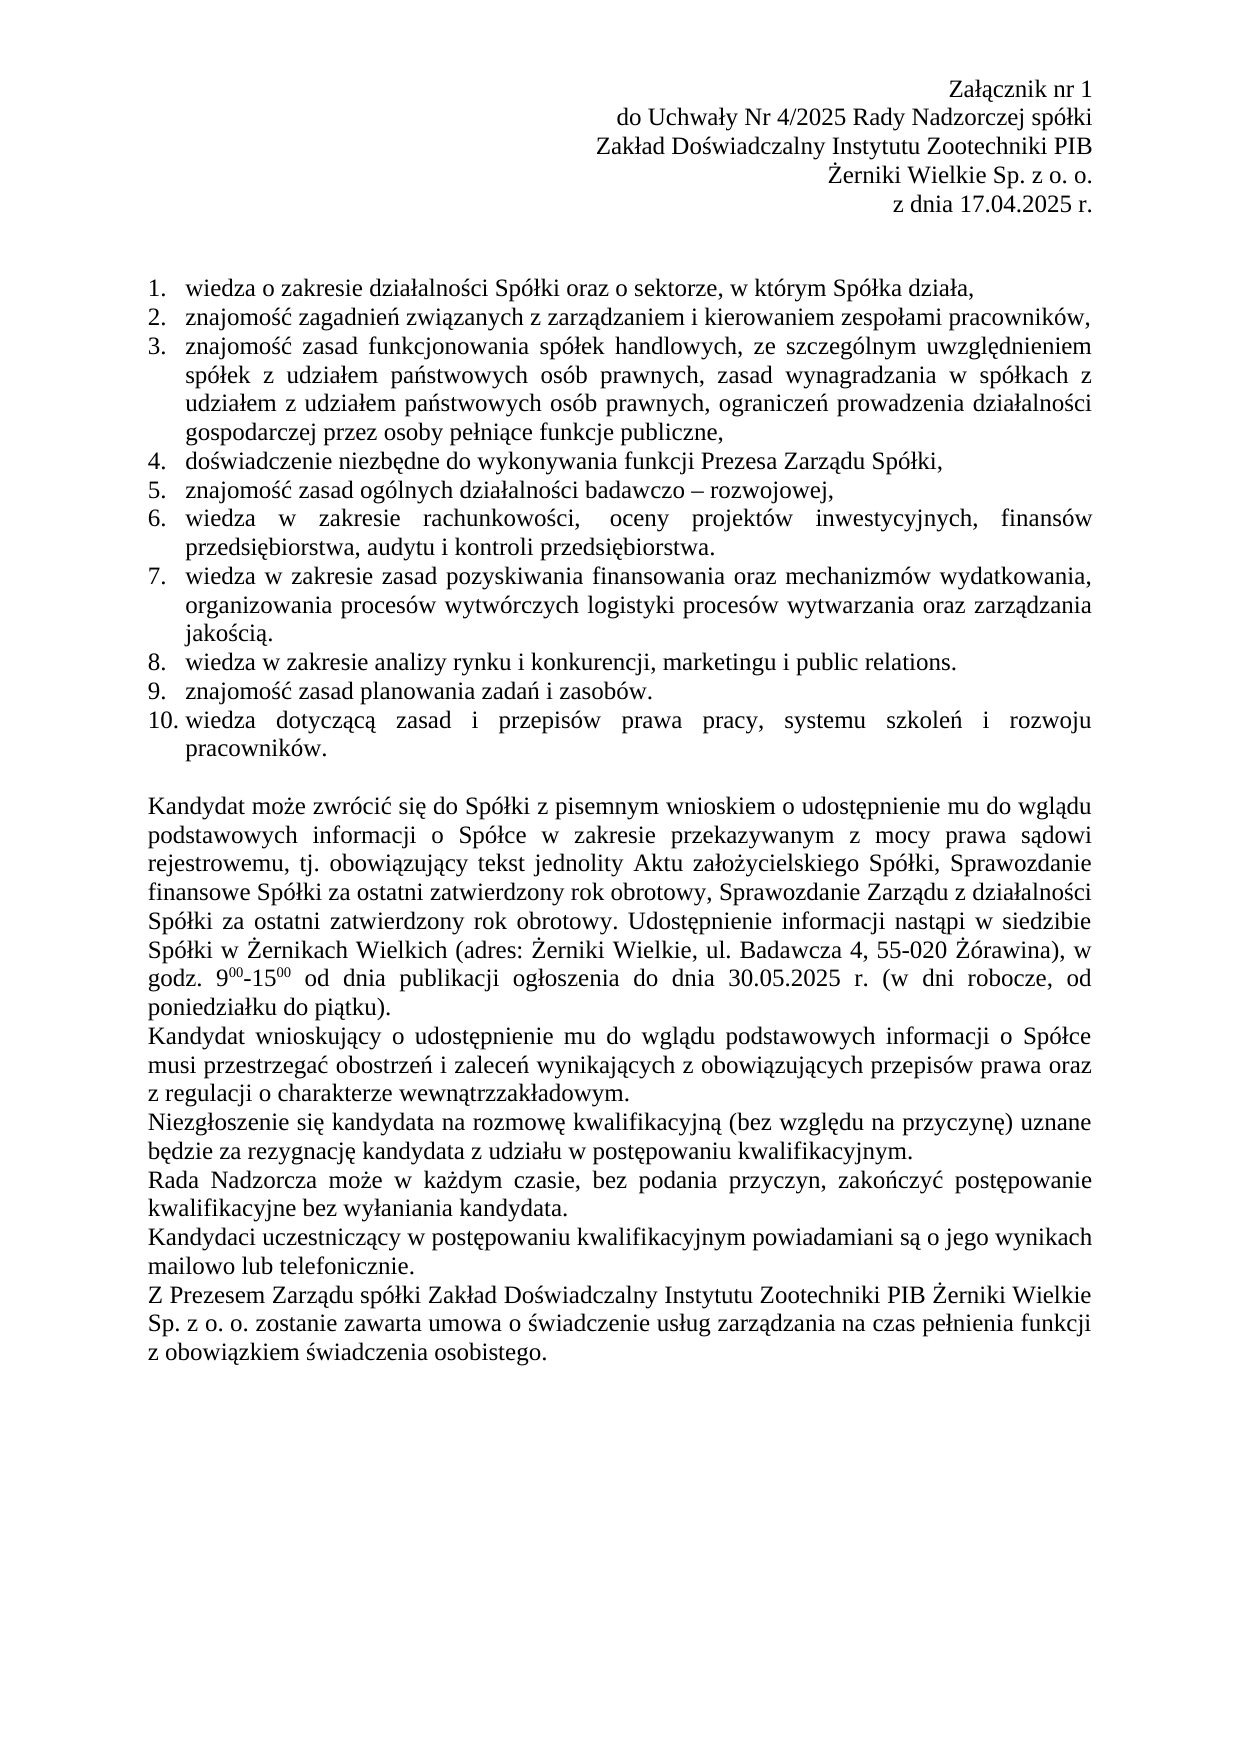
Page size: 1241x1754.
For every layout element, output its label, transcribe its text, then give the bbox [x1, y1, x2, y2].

list doświadczenie niezbędne do wykonywania funkcji Prezesa Zarządu Spółki, [148, 446, 1093, 475]
list znajomość zagadnień związanych z zarządzaniem i kierowaniem zespołami pracowników, [148, 302, 1093, 331]
text Kandydaci uczestniczący w postępowaniu kwalifikacyjnym powiadamiani są o jego wynikach mailowo lub telefonicznie. [148, 1222, 1093, 1280]
list wiedza w zakresie rachunkowości, oceny projektów inwestycyjnych, finansów przedsiębiorstwa, audytu i kontroli przedsiębiorstwa. [148, 503, 1093, 561]
list wiedza o zakresie działalności Spółki oraz o sektorze, w którym Spółka działa, [148, 273, 1093, 302]
list znajomość zasad funkcjonowania spółek handlowych, ze szczególnym uwzględnieniem spółek z udziałem państwowych osób prawnych, zasad wynagradzania w spółkach z udziałem z udziałem państwowych osób prawnych, ograniczeń prowadzenia działalności gospodarczej przez osoby pełniące funkcje publiczne, [148, 331, 1093, 446]
list wiedza dotyczącą zasad i przepisów prawa pracy, systemu szkoleń i rozwoju pracowników. [148, 705, 1093, 762]
text Z Prezesem Zarządu spółki Zakład Doświadczalny Instytutu Zootechniki PIB Żerniki Wielkie Sp. z o. o. zostanie zawarta umowa o świadczenie usług zarządzania na czas pełnienia funkcji z obowiązkiem świadczenia osobistego. [148, 1280, 1093, 1366]
list znajomość zasad planowania zadań i zasobów. [148, 676, 1093, 705]
list wiedza w zakresie zasad pozyskiwania finansowania oraz mechanizmów wydatkowania, organizowania procesów wytwórczych logistyki procesów wytwarzania oraz zarządzania jakością. [148, 561, 1093, 647]
list wiedza w zakresie analizy rynku i konkurencji, marketingu i public relations. [148, 647, 1093, 676]
text Kandydat może zwrócić się do Spółki z pisemnym wnioskiem o udostępnienie mu do wglądu podstawowych informacji o Spółce w zakresie przekazywanym z mocy prawa sądowi rejestrowemu, tj. obowiązujący tekst jednolity Aktu założycielskiego Spółki, Sprawozdanie finansowe Spółki za ostatni zatwierdzony rok obrotowy, Sprawozdanie Zarządu z działalności Spółki za ostatni zatwierdzony rok obrotowy. Udostępnienie informacji nastąpi w siedzibie Spółki w Żernikach Wielkich (adres: Żerniki Wielkie, ul. Badawcza 4, 55-020 Żórawina), w godz. 900-1500 od dnia publikacji ogłoszenia do dnia 30.05.2025 r. (w dni robocze, od poniedziałku do piątku). [148, 791, 1093, 1021]
text Kandydat wnioskujący o udostępnienie mu do wglądu podstawowych informacji o Spółce musi przestrzegać obostrzeń i zaleceń wynikających z obowiązujących przepisów prawa oraz z regulacji o charakterze wewnątrzzakładowym. [148, 1021, 1093, 1107]
list znajomość zasad ogólnych działalności badawczo – rozwojowej, [148, 475, 1093, 503]
text Niezgłoszenie się kandydata na rozmowę kwalifikacyjną (bez względu na przyczynę) uznane będzie za rezygnację kandydata z udziału w postępowaniu kwalifikacyjnym. [148, 1107, 1093, 1165]
text Rada Nadzorcza może w każdym czasie, bez podania przyczyn, zakończyć postępowanie kwalifikacyjne bez wyłaniania kandydata. [148, 1165, 1093, 1222]
